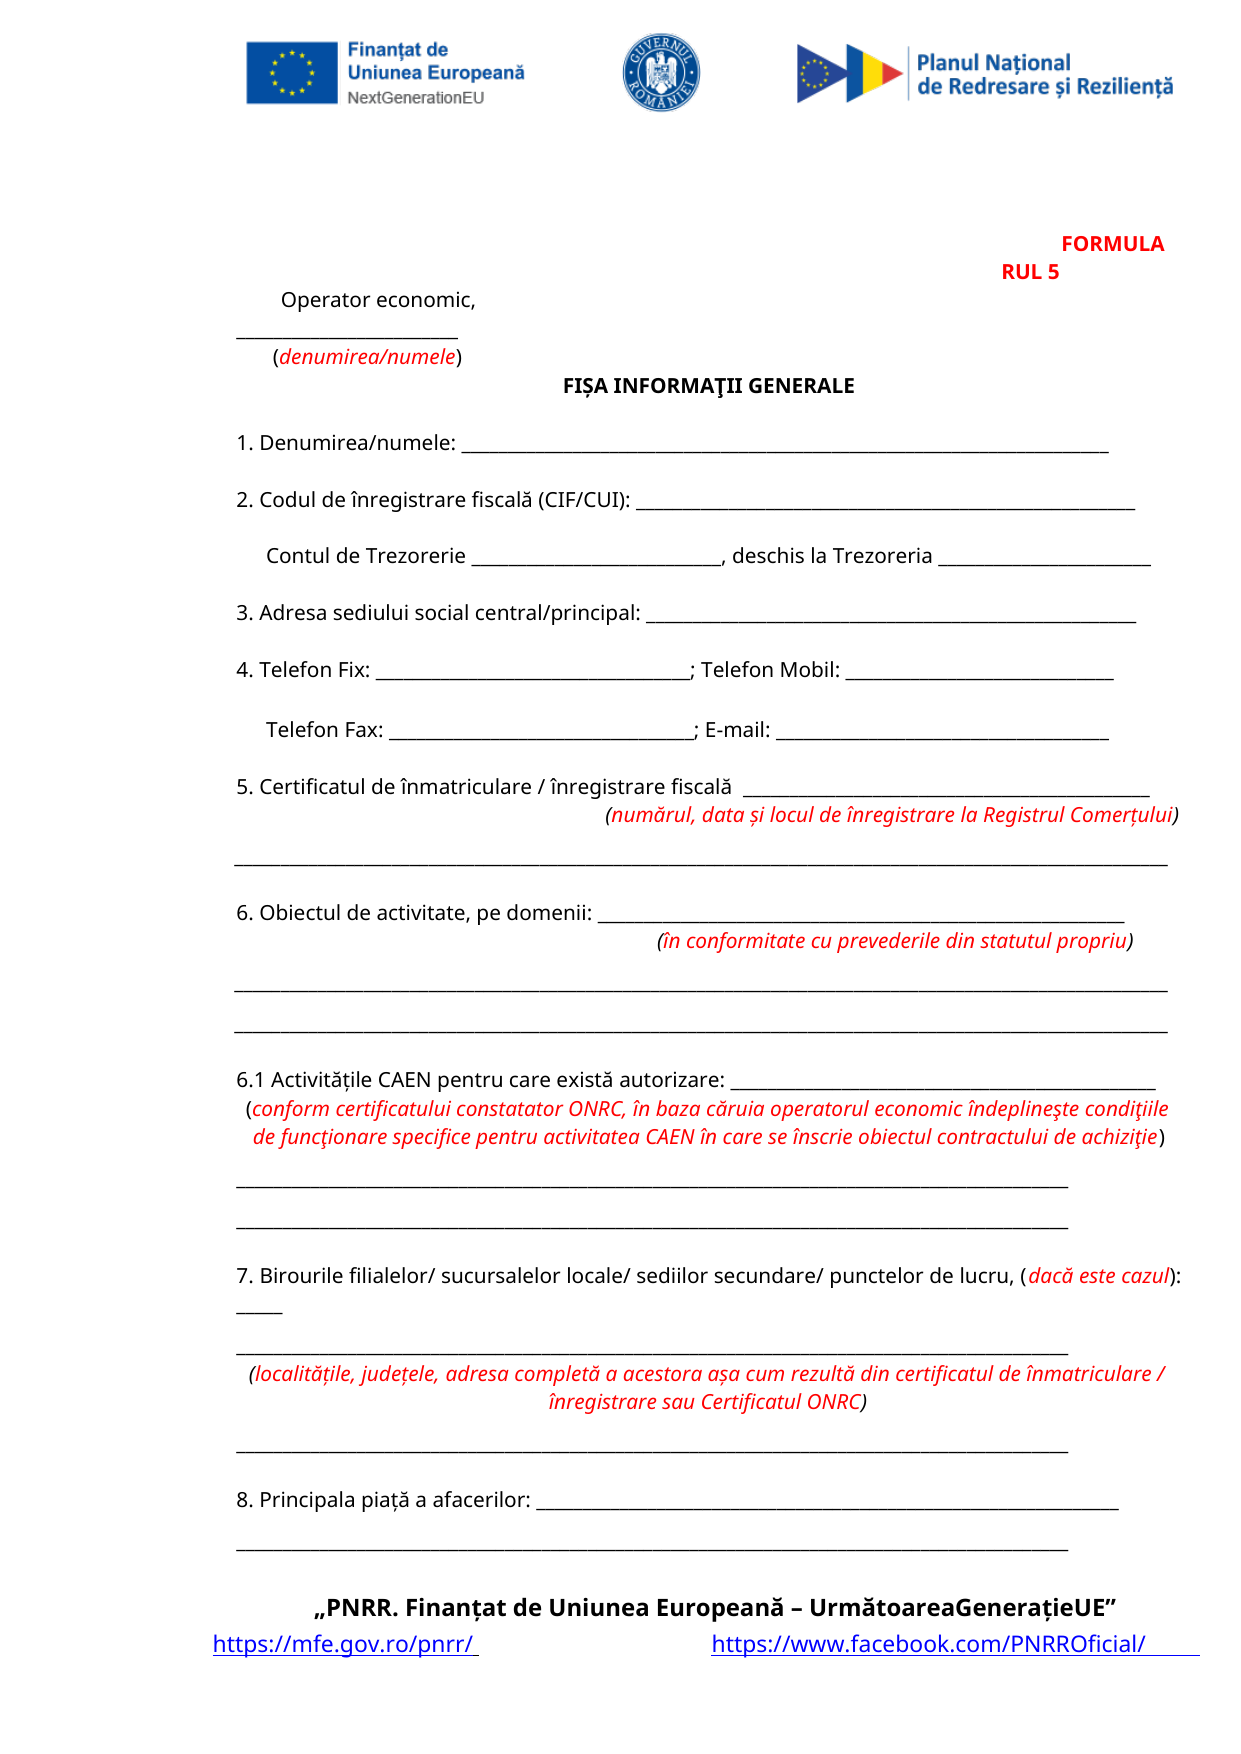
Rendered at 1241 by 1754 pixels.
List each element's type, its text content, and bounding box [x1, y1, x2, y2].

text 2. Codul de înregistrare fiscală (CIF/CUI): ______________________________________________________ [236, 485, 1181, 513]
text 5. Certificatul de înmatriculare / înregistrare fiscală ____________________________________________ [236, 772, 1181, 800]
text _____________________________________________________________________________________________________ [221, 967, 1181, 996]
text 4. Telefon Fix: __________________________________; Telefon Mobil: _____________________________ [236, 655, 1181, 684]
picture [236, 29, 1182, 116]
text __________________________________________________________________________________________ [236, 1163, 1181, 1192]
text (localitățile, județele, adresa completă a acestora așa cum rezultă din certificatul de înmatriculare / înregistrare sau Certificatul ONRC) [235, 1359, 1181, 1416]
text _____________________________________________________________________________________________________ [221, 1008, 1181, 1037]
text __________________________________________________________________________________________ [236, 1330, 1181, 1359]
text __________________________________________________________________________________________ [236, 1204, 1181, 1232]
text __________________________________________________________________________________________ [236, 1428, 1181, 1457]
text 7. Birourile filialelor/ sucursalelor locale/ sediilor secundare/ punctelor de lucru, (dacă este cazul): _____ [236, 1261, 1181, 1318]
text Contul de Trezorerie ___________________________, deschis la Trezoreria _______________________ [236, 542, 1181, 570]
text 3. Adresa sediului social central/principal: _____________________________________________________ [236, 598, 1181, 627]
text 8. Principala piață a afacerilor: _______________________________________________________________ [236, 1485, 1181, 1513]
text 1. Denumirea/numele: ______________________________________________________________________ [236, 428, 1181, 456]
text 6.1 Activitățile CAEN pentru care există autorizare: ______________________________________________ [236, 1065, 1181, 1094]
text _____________________________________________________________________________________________________ [221, 841, 1181, 870]
text Operator economic, [236, 286, 1181, 314]
text FORMULARUL 5 [1001, 229, 1168, 286]
text (conform certificatului constatator ONRC, în baza căruia operatorul economic îndeplineşte condiţiile de funcţionare specifice pentru activitatea CAEN în care se înscrie obiectul contractului de achiziţie) [236, 1094, 1181, 1151]
text (denumirea/numele) [236, 342, 1181, 371]
text (în conformitate cu prevederile din statutul propriu) [536, 927, 1181, 955]
text __________________________________________________________________________________________ [236, 1526, 1181, 1554]
text ________________________ [236, 314, 1181, 342]
text 6. Obiectul de activitate, pe domenii: _________________________________________________________ [236, 898, 1181, 927]
text FIȘA INFORMAŢII GENERALE [236, 371, 1181, 399]
text (numărul, data și locul de înregistrare la Registrul Comerțului) [413, 800, 1181, 829]
text Telefon Fax: _________________________________; E-mail: ____________________________________ [236, 715, 1181, 743]
